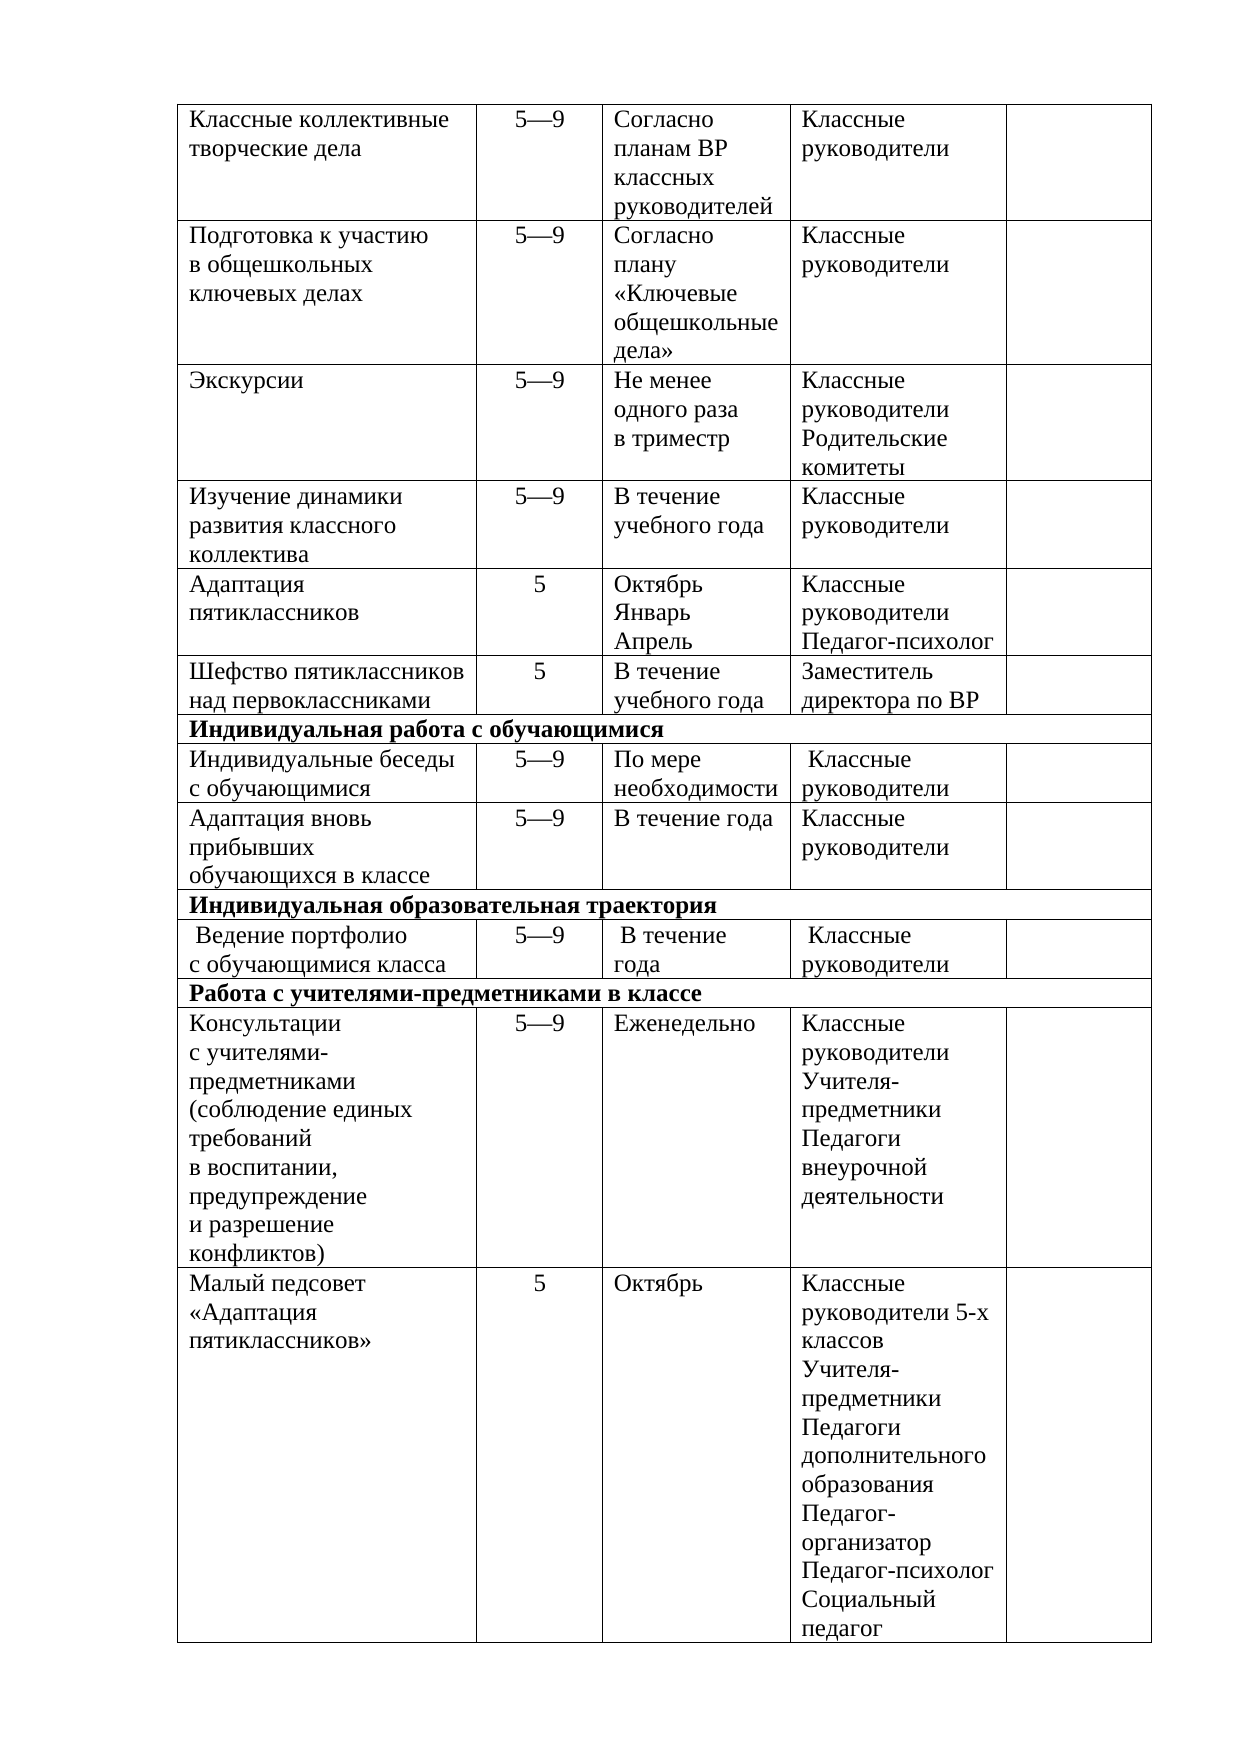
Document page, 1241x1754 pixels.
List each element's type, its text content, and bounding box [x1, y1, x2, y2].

table_cell [1007, 744, 1151, 802]
table_cell Подготовка к участию в общешкольных ключевых делах [178, 221, 476, 364]
table_cell [1007, 920, 1151, 977]
table_cell 5—9 [477, 105, 602, 219]
table_cell Индивидуальная образовательная траектория [178, 890, 1151, 919]
table_cell Классные руководители [791, 803, 1006, 889]
table_cell 5—9 [477, 920, 602, 977]
table_cell Заместитель директора по ВР [791, 656, 1006, 713]
table_cell [1007, 481, 1151, 568]
table_cell [1007, 569, 1151, 655]
table_cell Классные руководители [791, 744, 1006, 802]
table_cell Классные руководители 5-х классов Учителя-предметники Педагоги дополнительного образования Педагог-организатор Педагог-психолог Социальный педагог [791, 1268, 1006, 1642]
table_cell Консультации с учителями-предметниками (соблюдение единых требований в воспитании, предупреждение и разрешение конфликтов) [178, 1008, 476, 1267]
table_cell 5 [477, 569, 602, 655]
table_cell Экскурсии [178, 365, 476, 480]
table_cell 5—9 [477, 221, 602, 364]
table_cell Адаптация пятиклассников [178, 569, 476, 655]
table_cell Адаптация вновь прибывших обучающихся в классе [178, 803, 476, 889]
table_cell [1007, 365, 1151, 480]
table_cell Ведение портфолио с обучающимися класса [178, 920, 476, 977]
table_cell 5 [477, 656, 602, 713]
table_cell Малый педсовет «Адаптация пятиклассников» [178, 1268, 476, 1642]
table_cell В течение года [603, 920, 790, 977]
table_cell Классные руководители Родительские комитеты [791, 365, 1006, 480]
table_cell Октябрь Январь Апрель [603, 569, 790, 655]
table_cell 5—9 [477, 481, 602, 568]
table_cell Классные руководители Учителя-предметники Педагоги внеурочной деятельности [791, 1008, 1006, 1267]
table_cell 5—9 [477, 744, 602, 802]
table_cell Работа с учителями-предметниками в классе [178, 979, 1151, 1007]
table_cell [1007, 803, 1151, 889]
table_cell 5—9 [477, 1008, 602, 1267]
table_cell Согласно плану «Ключевые общешкольные дела» [603, 221, 790, 364]
table_cell Классные руководители [791, 481, 1006, 568]
table_cell Изучение динамики развития классного коллектива [178, 481, 476, 568]
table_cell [791, 105, 1006, 219]
table_cell [1007, 105, 1151, 219]
table_cell Индивидуальные беседы с обучающимися [178, 744, 476, 802]
table_cell [1007, 221, 1151, 364]
table_cell [1007, 656, 1151, 713]
table_cell Классные руководители [791, 221, 1006, 364]
table_cell Индивидуальная работа с обучающимися [178, 715, 1151, 743]
table_cell [1007, 1268, 1151, 1642]
table_cell В течение года [603, 803, 790, 889]
table_cell 5—9 [477, 365, 602, 480]
table_cell 5 [477, 1268, 602, 1642]
table_cell В течение учебного года [603, 481, 790, 568]
table_cell В течение учебного года [603, 656, 790, 713]
table_cell [1007, 1008, 1151, 1267]
table_cell Шефство пятиклассников над первоклассниками [178, 656, 476, 713]
table_cell Не менее одного раза в триместр [603, 365, 790, 480]
table_cell Классные руководители [791, 920, 1006, 977]
table_cell Согласно планам ВР классных руководителей [603, 105, 790, 219]
table_cell Классные руководители Педагог-психолог [791, 569, 1006, 655]
table_cell Октябрь [603, 1268, 790, 1642]
table_cell По мере необходимости [603, 744, 790, 802]
table_cell Классные коллективные творческие дела [178, 105, 476, 219]
table_cell Еженедельно [603, 1008, 790, 1267]
table_cell 5—9 [477, 803, 602, 889]
